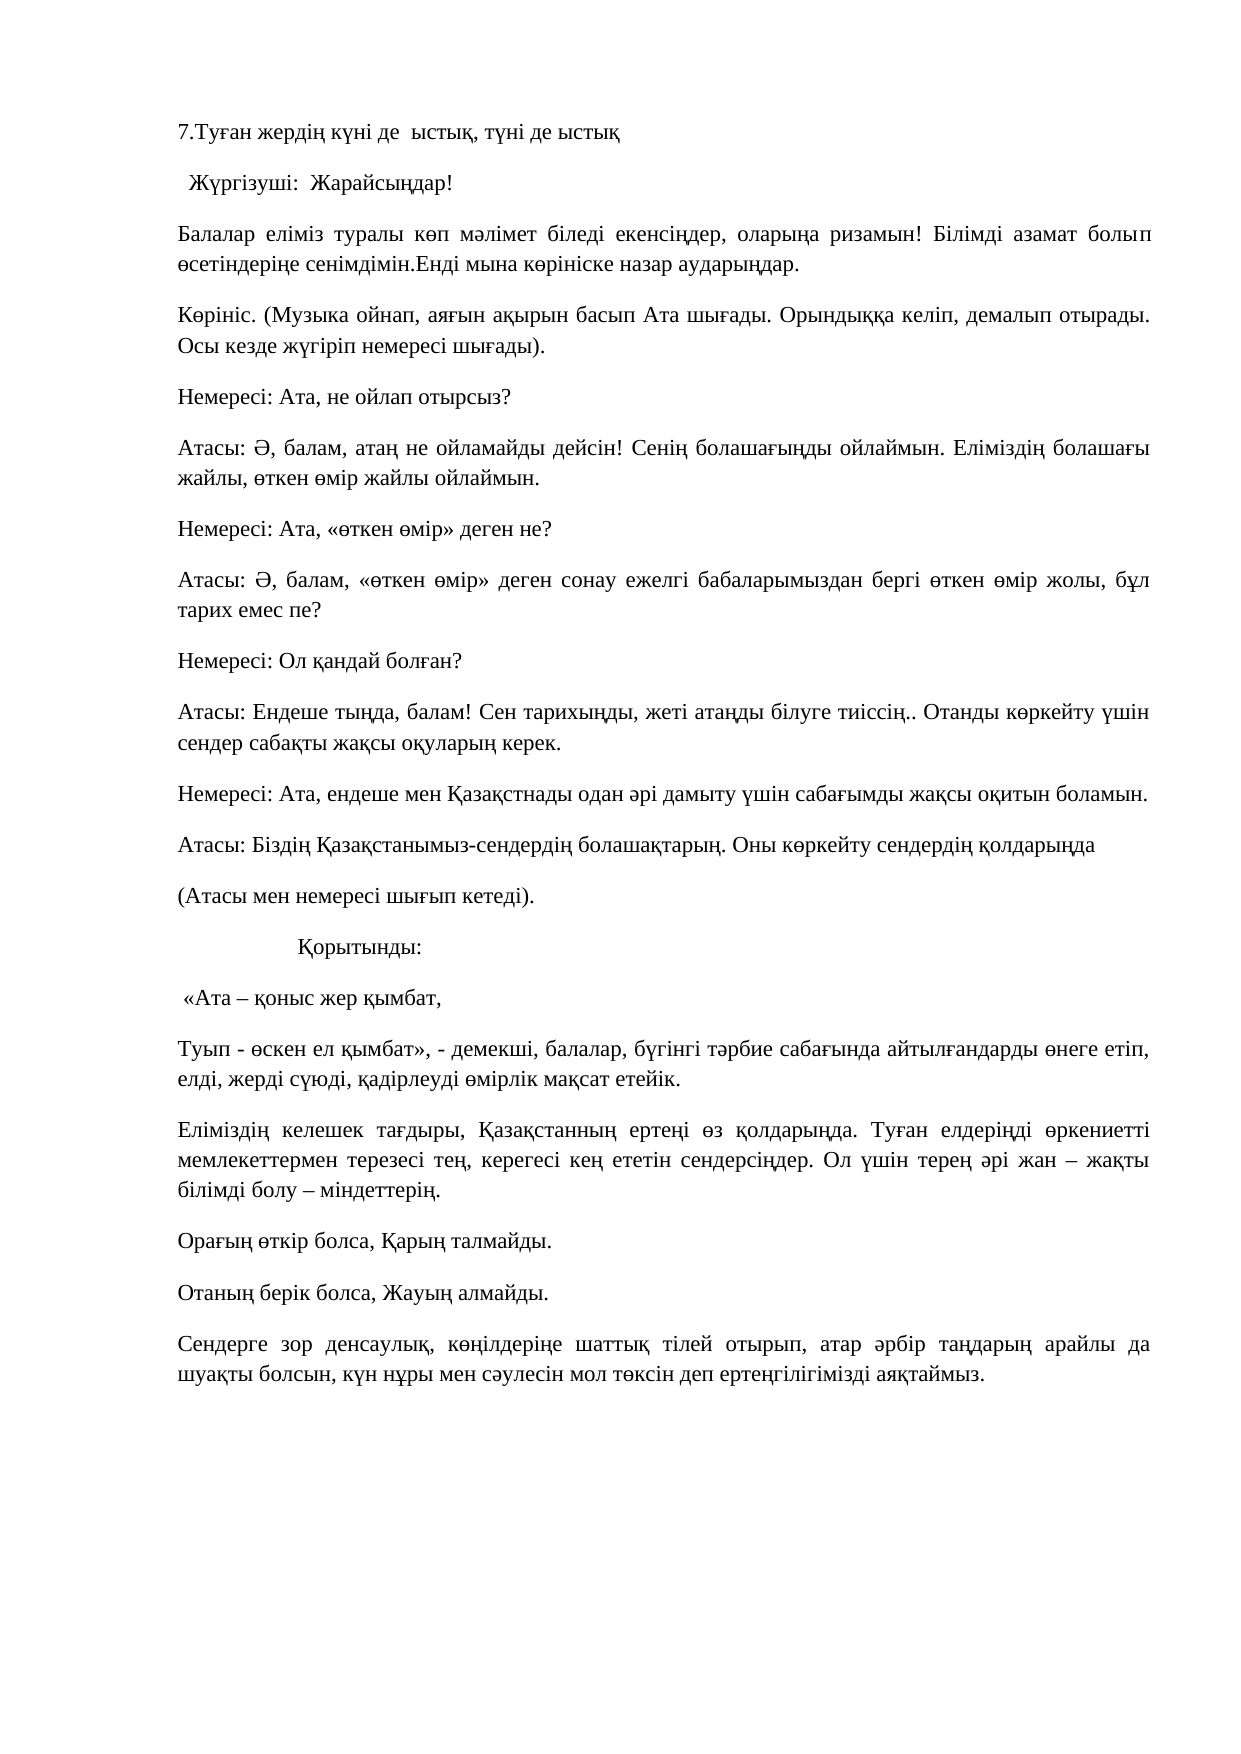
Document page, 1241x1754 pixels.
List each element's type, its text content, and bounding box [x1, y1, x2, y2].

text «Ата – қоныс жер қымбат, [177, 984, 1152, 1010]
text Орағың өткір болса, Қарың талмайды. [177, 1227, 1152, 1254]
text (Атасы мен немересі шығып кетеді). [177, 882, 1152, 908]
text Еліміздің келешек тағдыры, Қазақстанның ертеңі өз қолдарыңда. Туған елдеріңді өркениетті мемлекеттермен терезесі тең, керегесі кең ететін сендерсіңдер. Ол үшін терең әрі жан – жақты білімді болу – міндеттерің. [177, 1116, 1152, 1203]
text 7.Туған жердің күні де ыстық, түні де ыстық [177, 118, 1152, 144]
text Отаның берік болса, Жауың алмайды. [177, 1278, 1152, 1305]
text Балалар еліміз туралы көп мәлімет біледі екенсіңдер, оларыңа ризамын! Білімді азамат болып өсетіндеріңе сенімдімін.Енді мына көрініске назар аударыңдар. [177, 220, 1152, 277]
text Немересі: Ол қандай болған? [177, 647, 1152, 674]
text Атасы: Ендеше тыңда, балам! Сен тарихыңды, жеті атаңды білуге тиіссің.. Отанды көркейту үшін сендер сабақты жақсы оқуларың керек. [177, 698, 1152, 755]
text Жүргізуші: Жарайсыңдар! [177, 169, 1152, 196]
text Көрініс. (Музыка ойнап, аяғын ақырын басып Ата шығады. Орындыққа келіп, демалып отырады. Осы кезде жүгіріп немересі шығады). [177, 301, 1152, 358]
text Сендерге зор денсаулық, көңілдеріңе шаттық тілей отырып, атар әрбір таңдарың арайлы да шуақты болсын, күн нұры мен сәулесін мол төксін деп ертеңгілігімізді аяқтаймыз. [177, 1329, 1152, 1386]
text Қорытынды: [177, 933, 1152, 959]
text Атасы: Ә, балам, «өткен өмір» деген сонау ежелгі бабаларымыздан бергі өткен өмір жолы, бұл тарих емес пе? [177, 566, 1152, 623]
text Немересі: Ата, ендеше мен Қазақстнады одан әрі дамыту үшін сабағымды жақсы оқитын боламын. [177, 779, 1152, 806]
text Немересі: Ата, «өткен өмір» деген не? [177, 515, 1152, 541]
text Атасы: Ә, балам, атаң не ойламайды дейсін! Сенің болашағыңды ойлаймын. Еліміздің болашағы жайлы, өткен өмір жайлы ойлаймын. [177, 434, 1152, 490]
text Атасы: Біздің Қазақстанымыз-сендердің болашақтарың. Оны көркейту сендердің қолдарыңда [177, 831, 1152, 857]
text Немересі: Ата, не ойлап отырсыз? [177, 383, 1152, 409]
text Туып - өскен ел қымбат», - демекші, балалар, бүгінгі тәрбие сабағында айтылғандарды өнеге етіп, елді, жерді сүюді, қадірлеуді өмірлік мақсат етейік. [177, 1035, 1152, 1091]
